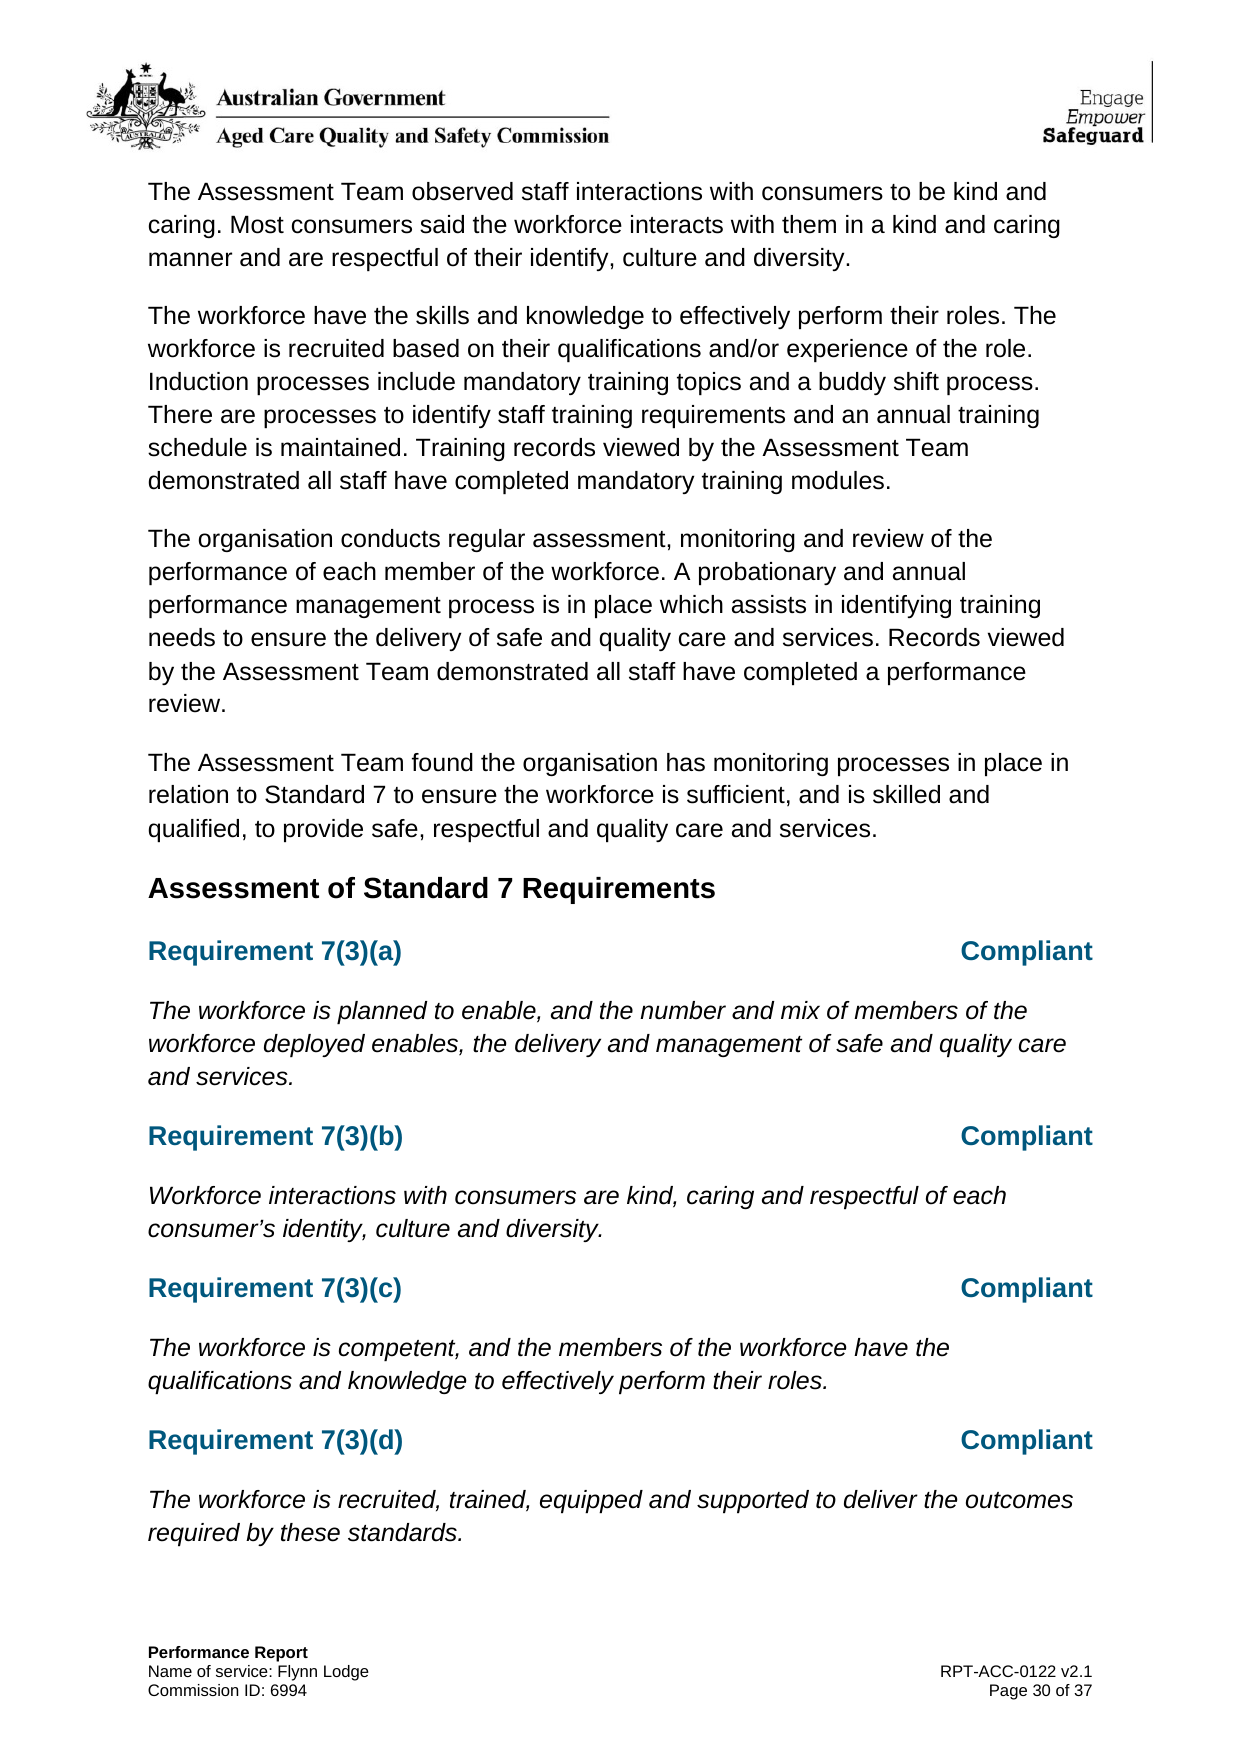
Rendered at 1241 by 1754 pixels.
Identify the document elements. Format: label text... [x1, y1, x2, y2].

text The workforce is recruited, trained, equipped and supported to deliver the outcomes required by these standards. [148, 1485, 1092, 1547]
subtitle Requirement 7(3)(d) Compliant [148, 1424, 1092, 1455]
subtitle Requirement 7(3)(a) Compliant [148, 935, 1092, 966]
subtitle Assessment of Standard 7 Requirements [148, 872, 1092, 905]
picture [0, 1, 1241, 171]
subtitle Requirement 7(3)(b) Compliant [148, 1120, 1092, 1151]
text The workforce is planned to enable, and the number and mix of members of the workforce deployed enables, the delivery and management of safe and quality care and services. [148, 996, 1092, 1091]
text The organisation conducts regular assessment, monitoring and review of the performance of each member of the workforce. A probationary and annual performance management process is in place which assists in identifying training needs to ensure the delivery of safe and quality care and services. Records viewed by the Assessment Team demonstrated all staff have completed a performance review. [148, 524, 1092, 718]
text The Assessment Team found the organisation has monitoring processes in place in relation to Standard 7 to ensure the workforce is sufficient, and is skilled and qualified, to provide safe, respectful and quality care and services. [148, 747, 1092, 842]
subtitle Requirement 7(3)(c) Compliant [148, 1272, 1092, 1303]
text The workforce is competent, and the members of the workforce have the qualifications and knowledge to effectively perform their roles. [148, 1333, 1092, 1395]
text The Assessment Team observed staff interactions with consumers to be kind and caring. Most consumers said the workforce interacts with them in a kind and caring manner and are respectful of their identify, culture and diversity. [148, 177, 1092, 272]
text Workforce interactions with consumers are kind, caring and respectful of each consumer’s identity, culture and diversity. [148, 1181, 1092, 1243]
text The workforce have the skills and knowledge to effectively perform their roles. The workforce is recruited based on their qualifications and/or experience of the role. Induction processes include mandatory training topics and a buddy shift process. There are processes to identify staff training requirements and an annual training schedule is maintained. Training records viewed by the Assessment Team demonstrated all staff have completed mandatory training modules. [148, 301, 1092, 495]
